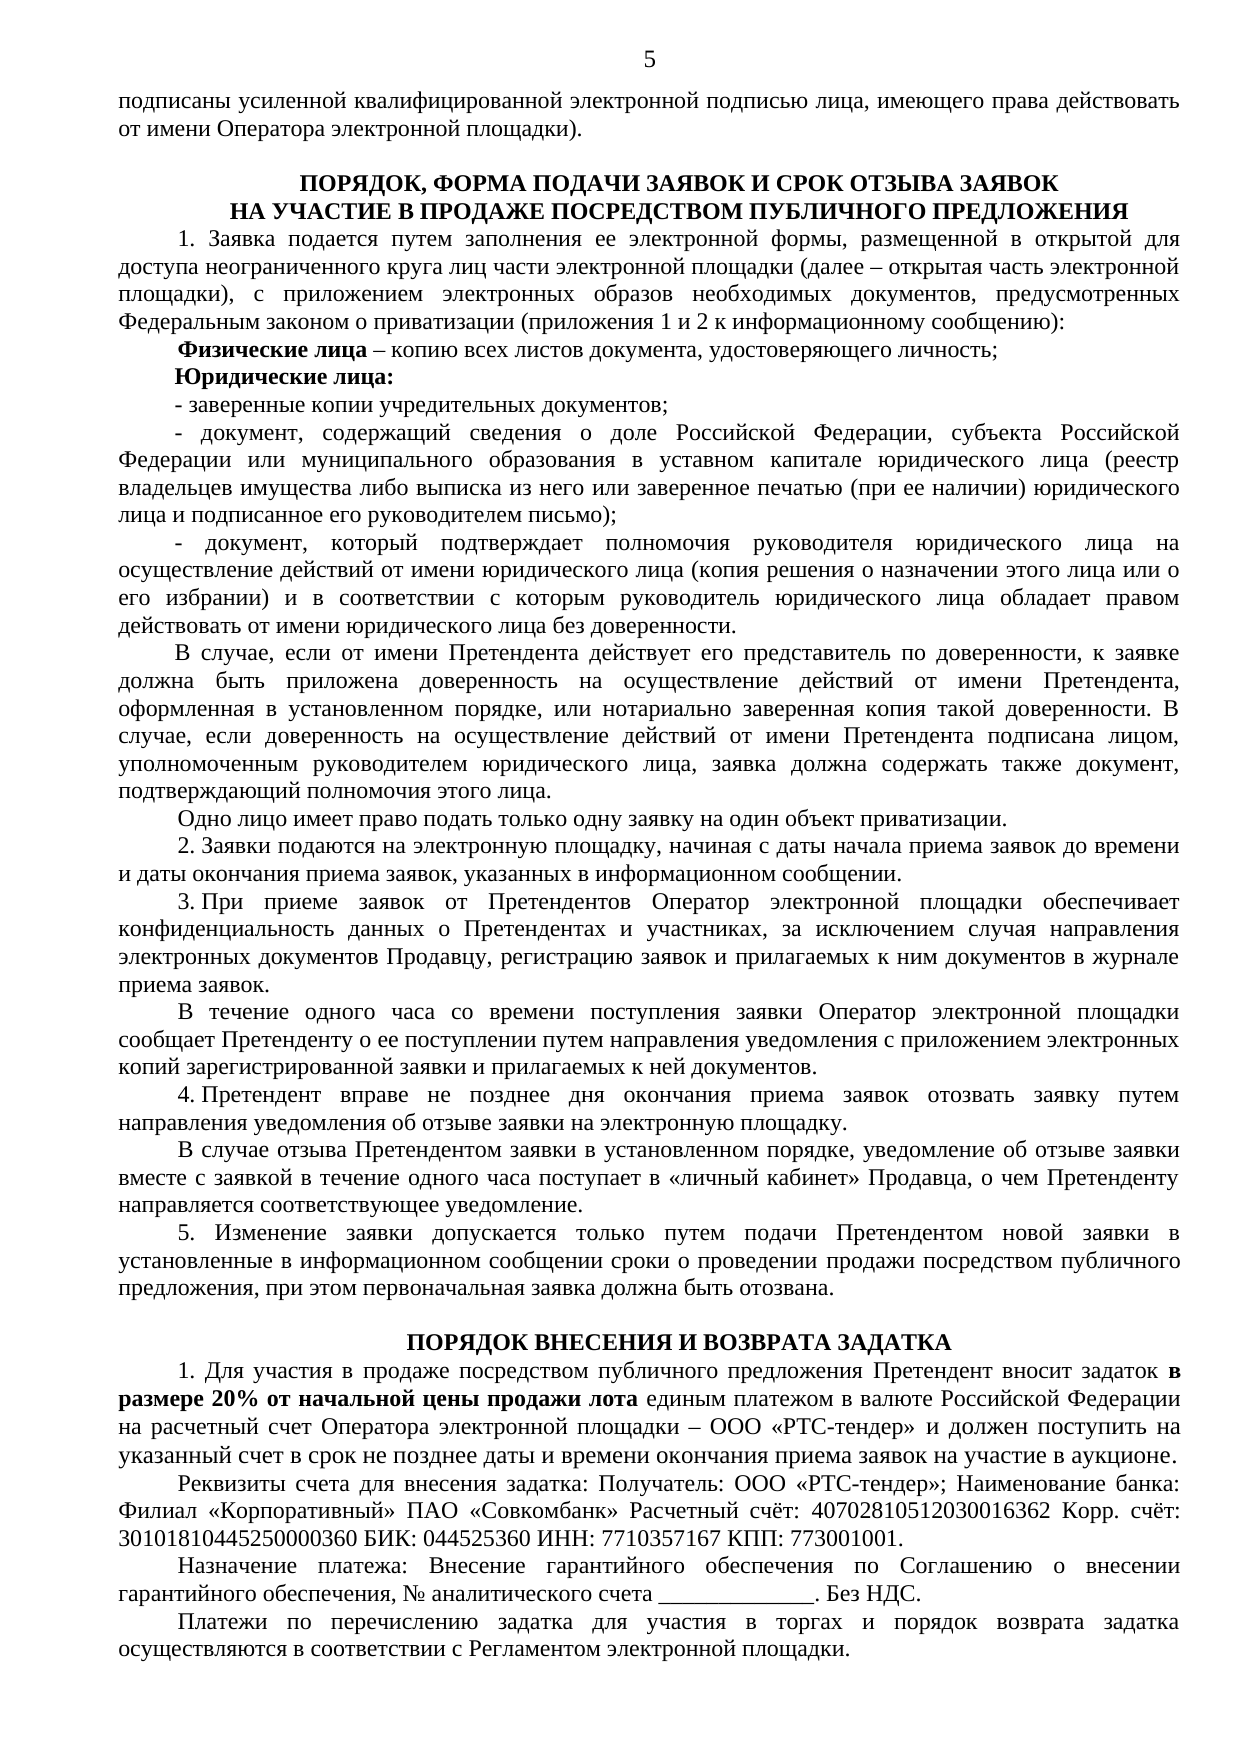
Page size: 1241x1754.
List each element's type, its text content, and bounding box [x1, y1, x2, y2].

text Платежи по перечислению задатка для участия в торгах и порядок возврата задатка осуществляются в соответствии с Регламентом электронной площадки. [118, 1607, 1181, 1662]
text В случае, если от имени Претендента действует его представитель по доверенности, к заявке должна быть приложена доверенность на осуществление действий от имени Претендента, оформленная в установленном порядке, или нотариально заверенная копия такой доверенности. В случае, если доверенность на осуществление действий от имени Претендента подписана лицом, уполномоченным руководителем юридического лица, заявка должна содержать также документ, подтверждающий полномочия этого лица. [118, 638, 1181, 804]
text 4. Претендент вправе не позднее дня окончания приема заявок отозвать заявку путем направления уведомления об отзыве заявки на электронную площадку. [118, 1080, 1181, 1135]
text В течение одного часа со времени поступления заявки Оператор электронной площадки сообщает Претенденту о ее поступлении путем направления уведомления с приложением электронных копий зарегистрированной заявки и прилагаемых к ней документов. [118, 997, 1181, 1080]
text Одно лицо имеет право подать только одну заявку на один объект приватизации. [118, 804, 1181, 832]
text Назначение платежа: Внесение гарантийного обеспечения по Соглашению о внесении гарантийного обеспечения, № аналитического счета _____________. Без НДС. [118, 1552, 1181, 1607]
text 2. Заявки подаются на электронную площадку, начиная с даты начала приема заявок до времени и даты окончания приема заявок, указанных в информационном сообщении. [118, 832, 1181, 887]
text 1. Заявка подается путем заполнения ее электронной формы, размещенной в открытой для доступа неограниченного круга лиц части электронной площадки (далее – открытая часть электронной площадки), с приложением электронных образов необходимых документов, предусмотренных Федеральным законом о приватизации (приложения 1 и 2 к информационному сообщению): [118, 224, 1181, 335]
text Реквизиты счета для внесения задатка: Получатель: ООО «РТС-тендер»; Наименование банка: Филиал «Корпоративный» ПАО «Совкомбанк» Расчетный счёт: 40702810512030016362 Корр. счёт: 30101810445250000360 БИК: 044525360 ИНН: 7710357167 КПП: 773001001. [118, 1469, 1181, 1552]
text - документ, содержащий сведения о доле Российской Федерации, субъекта Российской Федерации или муниципального образования в уставном капитале юридического лица (реестр владельцев имущества либо выписка из него или заверенное печатью (при ее наличии) юридического лица и подписанное его руководителем письмо); [118, 417, 1181, 528]
text Юридические лица: [118, 362, 1181, 390]
text - документ, который подтверждает полномочия руководителя юридического лица на осуществление действий от имени юридического лица (копия решения о назначении этого лица или о его избрании) и в соответствии с которым руководитель юридического лица обладает правом действовать от имени юридического лица без доверенности. [118, 528, 1181, 638]
text Порядок внесения и возврата задатка [118, 1328, 1181, 1356]
text 1. Для участия в продаже посредством публичного предложения Претендент вносит задаток в размере 20% от начальной цены продажи лота единым платежом в валюте Российской Федерации на расчетный счет Оператора электронной площадки – ООО «РТС-тендер» и должен поступить на указанный счет в срок не позднее даты и времени окончания приема заявок на участие в аукционе. [118, 1356, 1181, 1469]
text В случае отзыва Претендентом заявки в установленном порядке, уведомление об отзыве заявки вместе с заявкой в течение одного часа поступает в «личный кабинет» Продавца, о чем Претенденту направляется соответствующее уведомление. [118, 1135, 1181, 1218]
text 5. Изменение заявки допускается только путем подачи Претендентом новой заявки в установленные в информационном сообщении сроки о проведении продажи посредством публичного предложения, при этом первоначальная заявка должна быть отозвана. [118, 1218, 1181, 1301]
text на участие в продаже посредством публичного предложения [118, 197, 1181, 224]
text Физические лица – копию всех листов документа, удостоверяющего личность; [118, 335, 1181, 362]
text 3. При приеме заявок от Претендентов Оператор электронной площадки обеспечивает конфиденциальность данных о Претендентах и участниках, за исключением случая направления электронных документов Продавцу, регистрацию заявок и прилагаемых к ним документов в журнале приема заявок. [118, 887, 1181, 997]
text Порядок, форма подачи заявок и срок отзыва заявок [118, 169, 1181, 197]
text - заверенные копии учредительных документов; [118, 390, 1181, 417]
